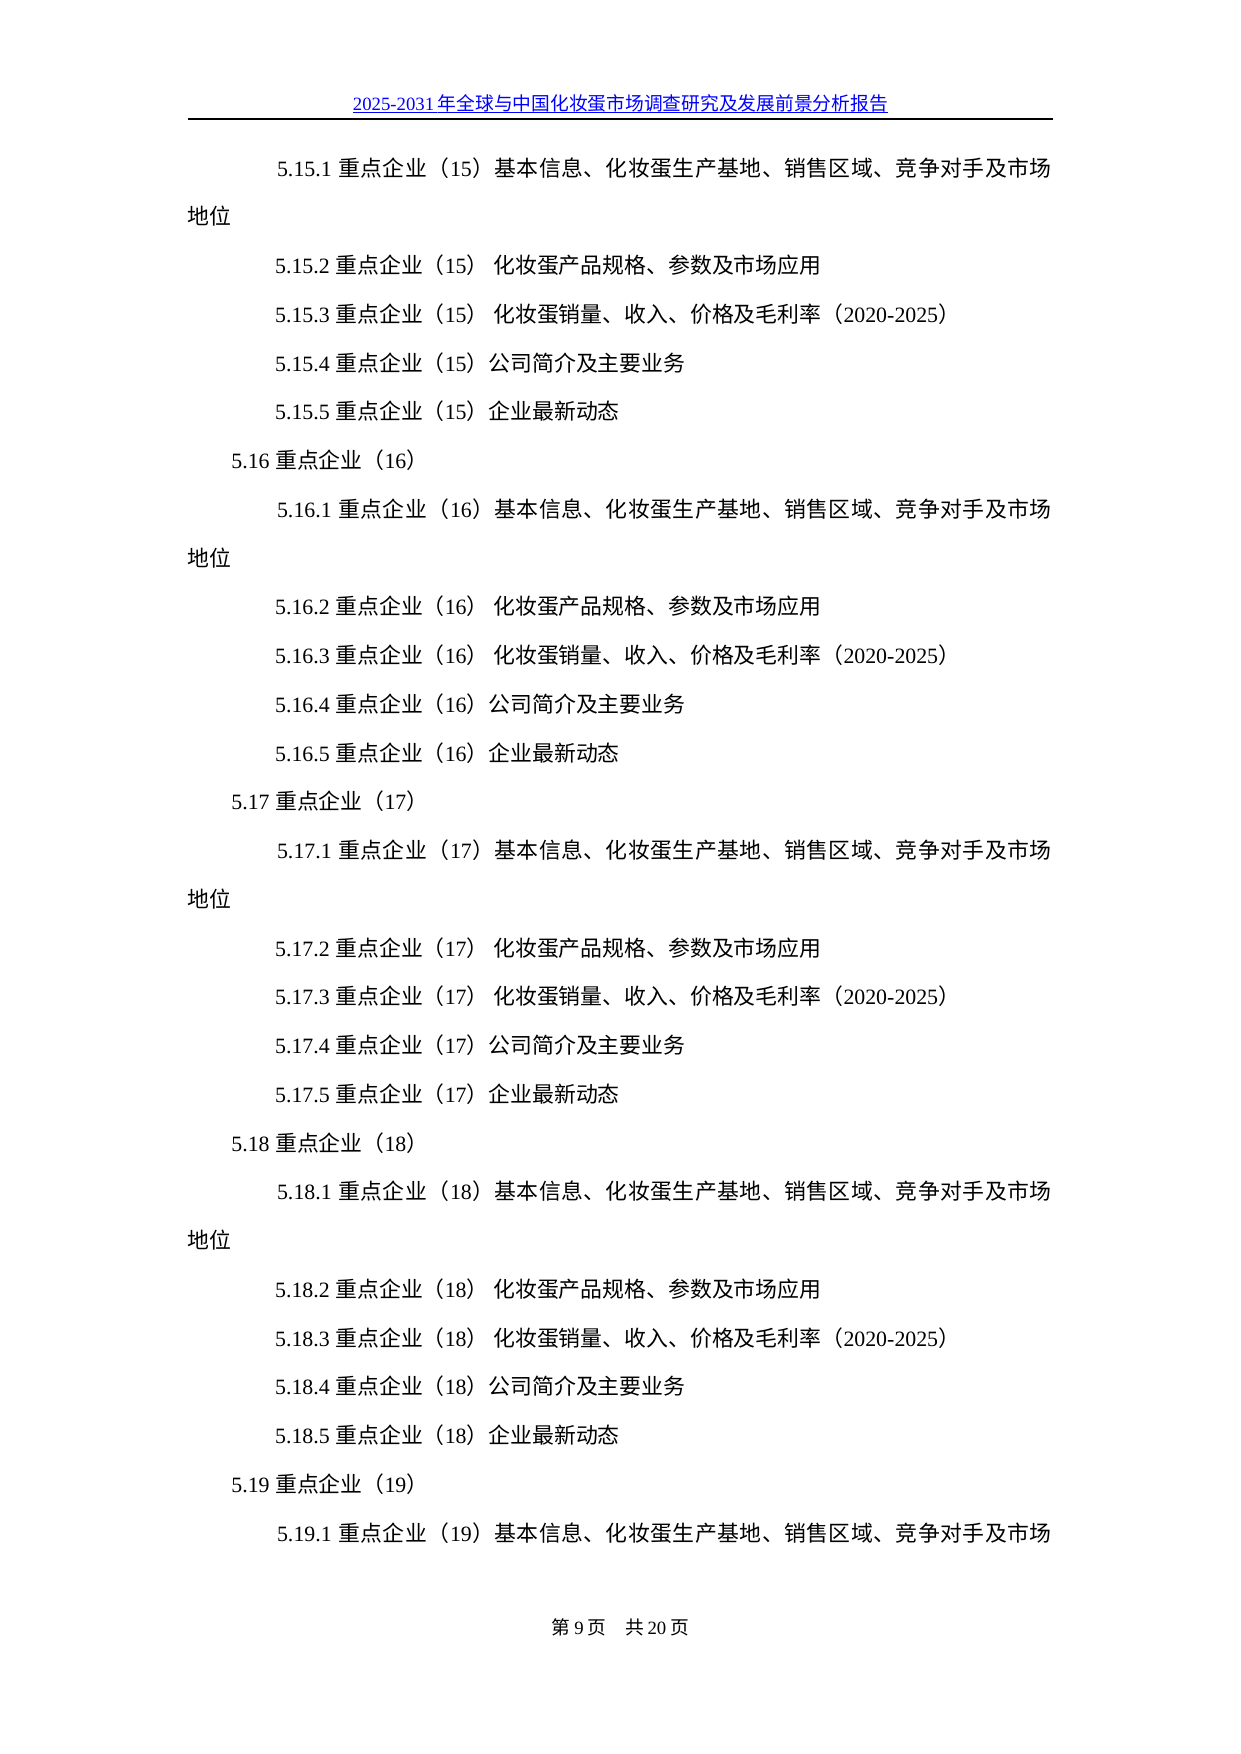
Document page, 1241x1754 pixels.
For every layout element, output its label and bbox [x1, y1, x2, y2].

text [187, 150, 1053, 1548]
